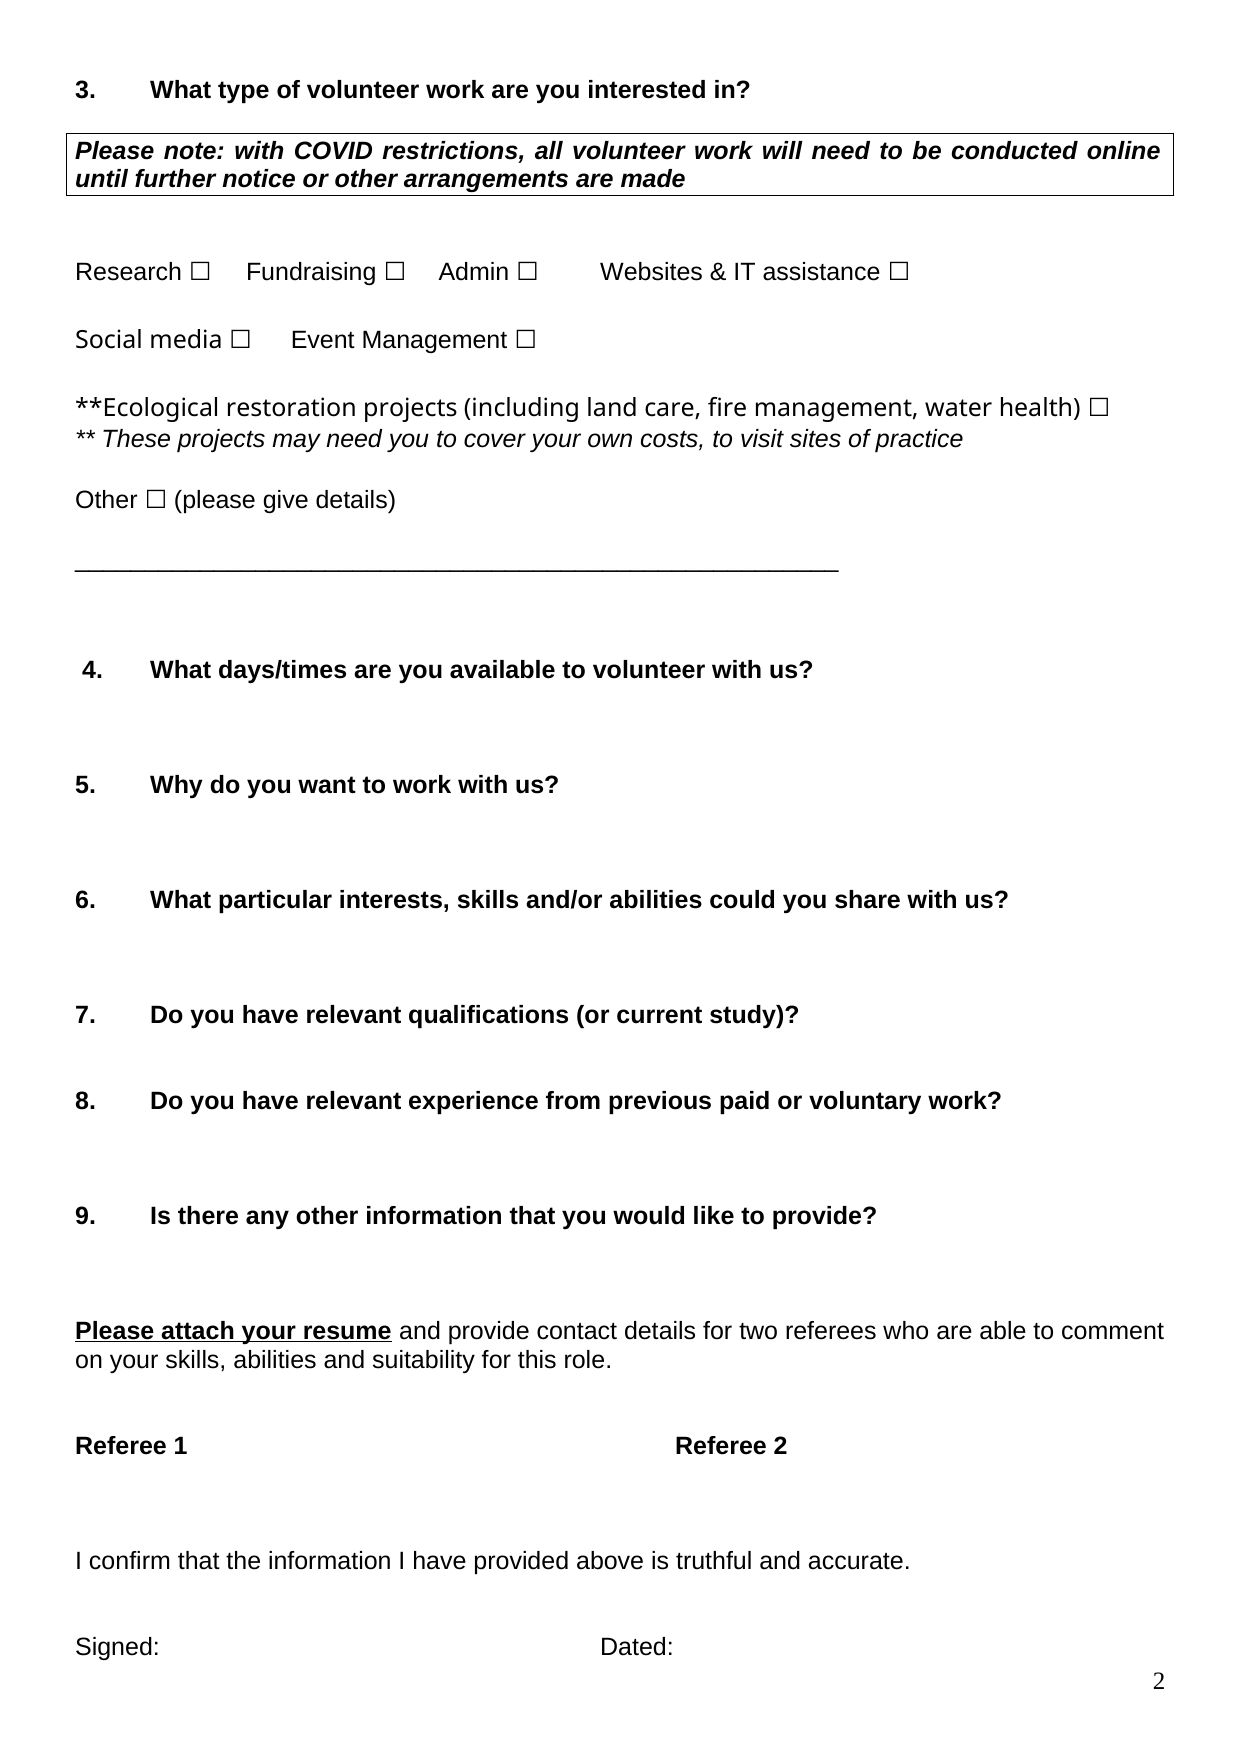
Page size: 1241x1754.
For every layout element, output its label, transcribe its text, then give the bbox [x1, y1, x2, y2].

text 4. What days/times are you available to volunteer with us? [75, 654, 1165, 683]
text Social media ☐ Event Management ☐ [75, 322, 1165, 356]
text 3. What type of volunteer work are you interested in? [75, 75, 1165, 104]
text I confirm that the information I have provided above is truthful and accurate. [75, 1546, 1165, 1574]
text 9. Is there any other information that you would like to provide? [75, 1201, 1165, 1229]
text Research ☐ Fundraising ☐ Admin ☐ Websites & IT assistance ☐ [75, 254, 1165, 288]
text Signed: Dated: [75, 1632, 1165, 1661]
text Please attach your resume and provide contact details for two referees who are able to comment on your skills, abilities and suitability for this role. [75, 1316, 1165, 1373]
text ** These projects may need you to cover your own costs, to visit sites of practice [75, 424, 1165, 453]
text 6. What particular interests, skills and/or abilities could you share with us? [75, 884, 1165, 913]
text Other ☐ (please give details) [75, 482, 1165, 516]
text 8. Do you have relevant experience from previous paid or voluntary work? [75, 1086, 1165, 1114]
text _______________________________________________________ [75, 544, 1165, 573]
text 5. Why do you want to work with us? [75, 769, 1165, 798]
text Referee 1 Referee 2 [75, 1431, 1165, 1459]
text 7. Do you have relevant qualifications (or current study)? [75, 999, 1165, 1028]
text Please note: with COVID restrictions, all volunteer work will need to be conducted online until further notice or other arrangements are made [67, 134, 1173, 195]
text **Ecological restoration projects (including land care, fire management, water health) ☐ [75, 390, 1165, 424]
